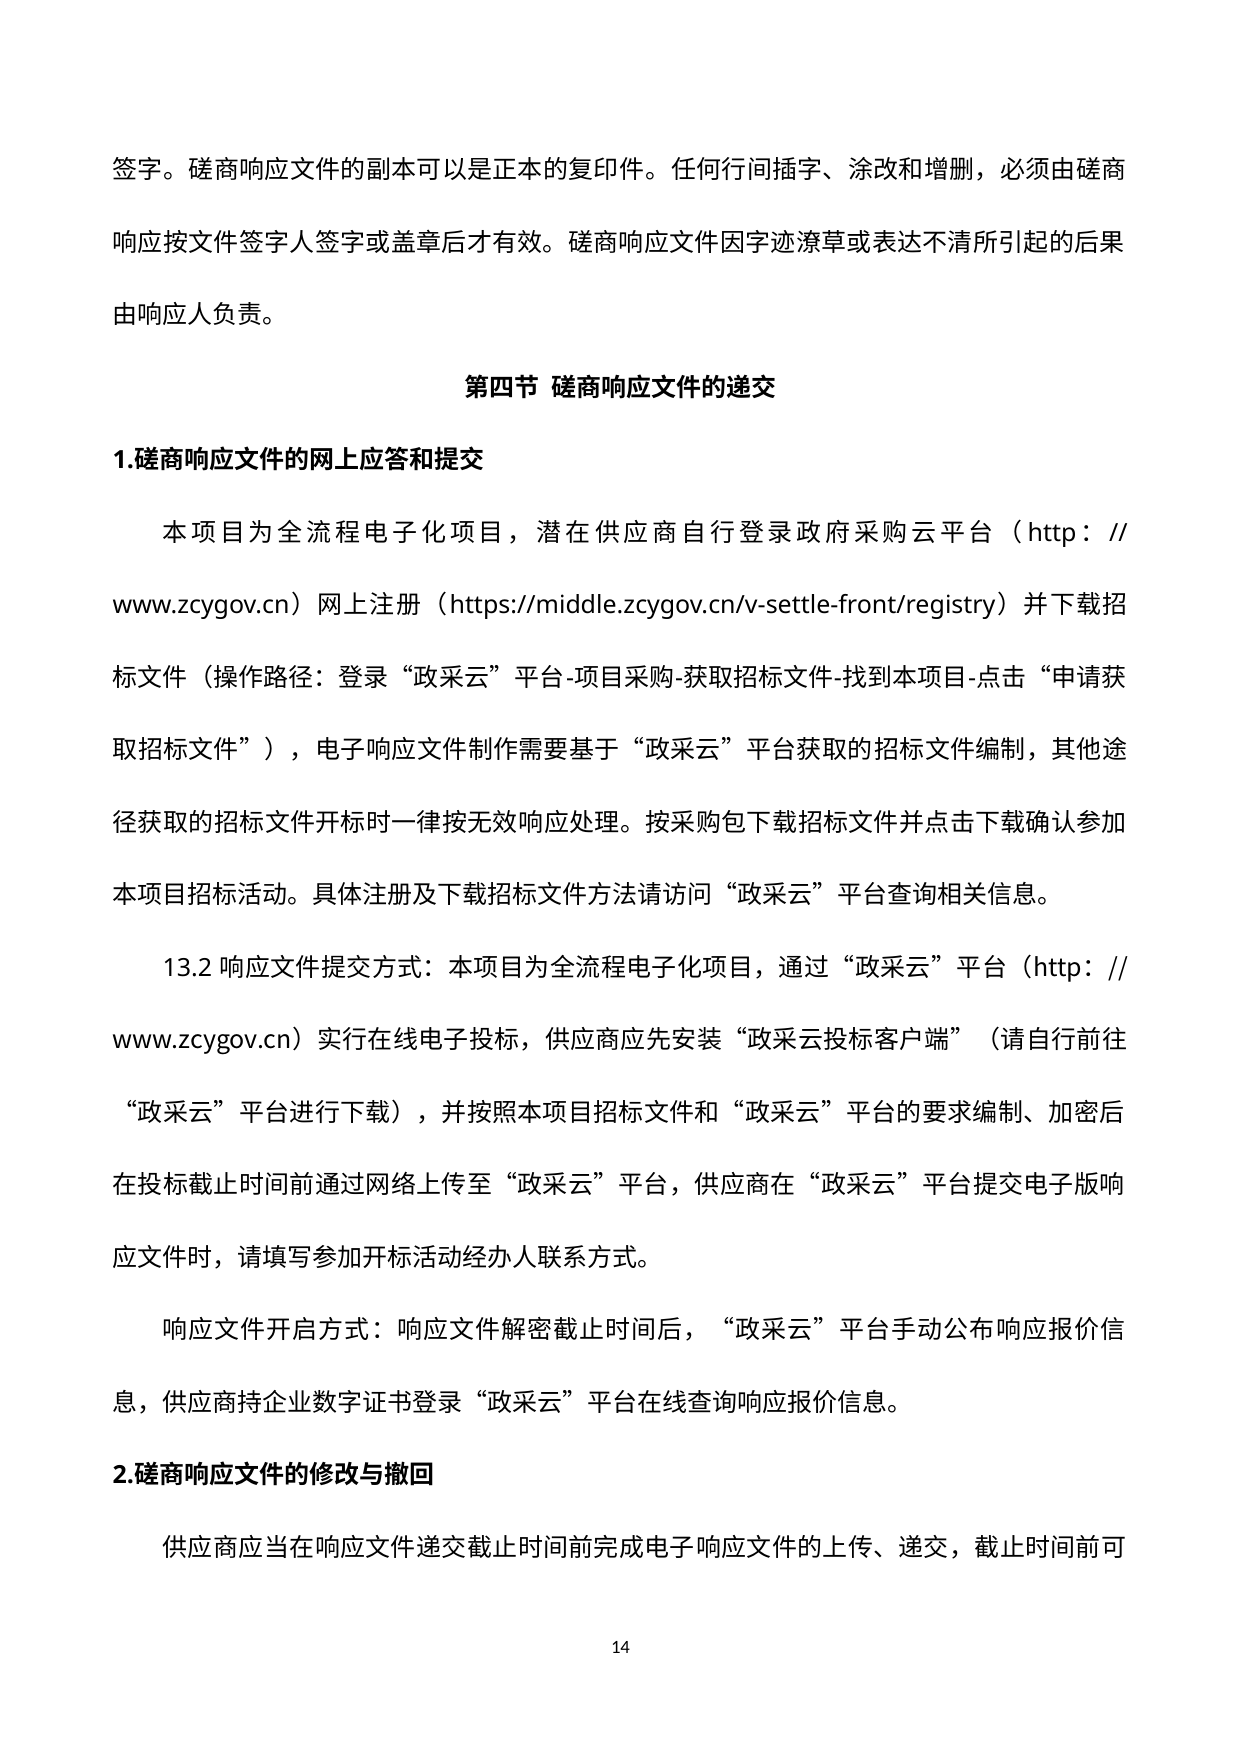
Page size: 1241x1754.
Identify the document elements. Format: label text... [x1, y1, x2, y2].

text 13.2 响应文件提交方式：本项目为全流程电子化项目，通过“政采云”平台（http：//www.zcygov.cn）实行在线电子投标，供应商应先安装“政采云投标客户端”（请自行前往“政采云”平台进行下载），并按照本项目招标文件和“政采云”平台的要求编制、加密后在投标截止时间前通过网络上传至“政采云”平台，供应商在“政采云”平台提交电子版响应文件时，请填写参加开标活动经办人联系方式。 [112, 947, 1128, 1274]
text 响应文件开启方式：响应文件解密截止时间后，“政采云”平台手动公布响应报价信息，供应商持企业数字证书登录“政采云”平台在线查询响应报价信息。 [112, 1310, 1128, 1419]
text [112, 1527, 1128, 1564]
text 第四节 磋商响应文件的递交 [112, 367, 1128, 404]
text 本项目为全流程电子化项目，潜在供应商自行登录政府采购云平台（http：//www.zcygov.cn）网上注册（https://middle.zcygov.cn/v-settle-front/registry）并下载招标文件（操作路径：登录“政采云”平台-项目采购-获取招标文件-找到本项目-点击“申请获取招标文件”），电子响应文件制作需要基于“政采云”平台获取的招标文件编制，其他途径获取的招标文件开标时一律按无效响应处理。按采购包下载招标文件并点击下载确认参加本项目招标活动。具体注册及下载招标文件方法请访问“政采云”平台查询相关信息。 [112, 512, 1128, 911]
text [112, 150, 1128, 331]
text 1.磋商响应文件的网上应答和提交 [112, 440, 1128, 476]
text 2.磋商响应文件的修改与撤回 [112, 1455, 1128, 1491]
